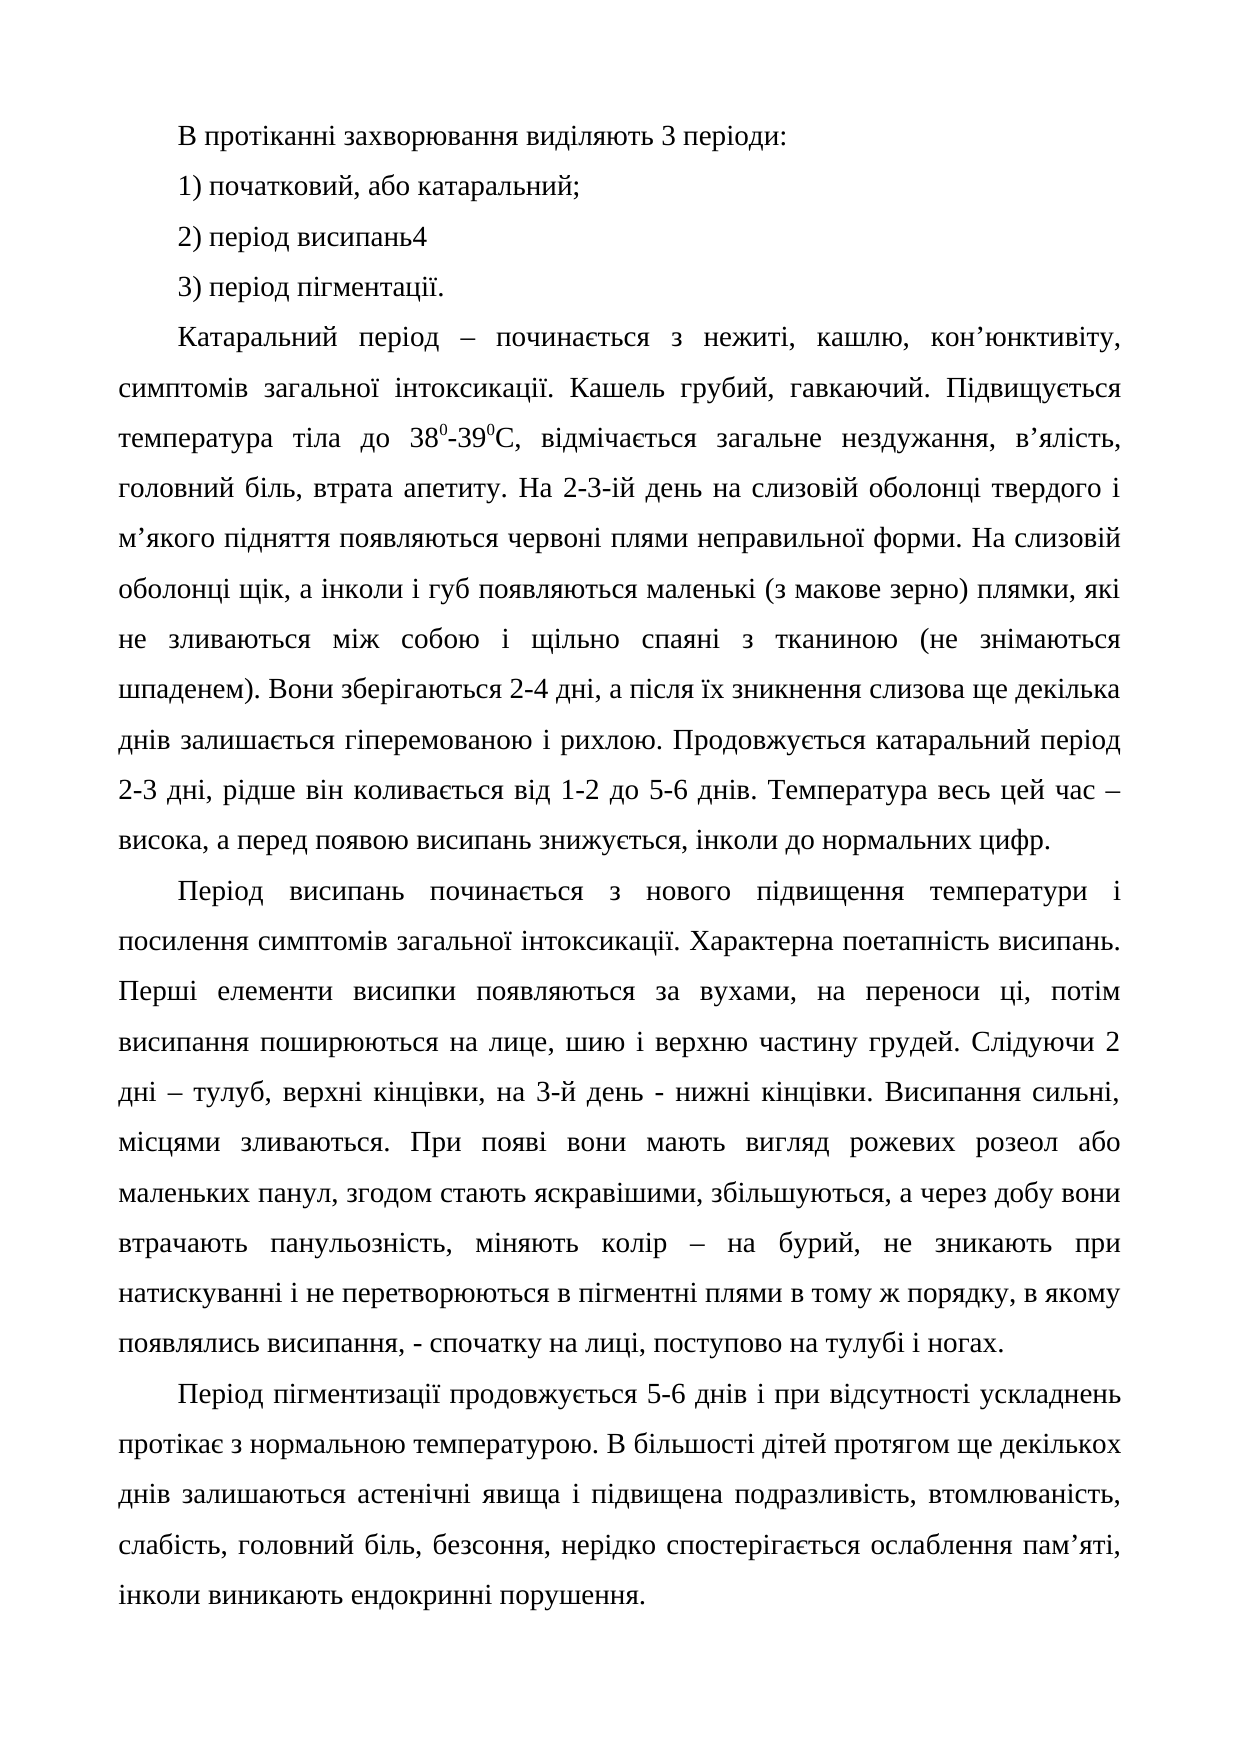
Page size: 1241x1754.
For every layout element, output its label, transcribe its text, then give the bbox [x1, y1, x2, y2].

text Катаральний період – починається з нежиті, кашлю, кон’юнктивіту, симптомів загальної інтоксикації. Кашель грубий, гавкаючий. Підвищується температура тіла до 380-390С, відмічається загальне нездужання, в’ялість, головний біль, втрата апетиту. На 2-3-ій день на слизовій оболонці твердого і м’якого підняття появляються червоні плями неправильної форми. На слизовій оболонці щік, а інколи і губ появляються маленькі (з макове зерно) плямки, які не зливаються між собою і щільно спаяні з тканиною (не знімаються шпаденем). Вони зберігаються 2-4 дні, а після їх зникнення слизова ще декілька днів залишається гіперемованою і рихлою. Продовжується катаральний період 2-3 дні, рідше він коливається від 1-2 до 5-6 днів. Температура весь цей час – висока, а перед появою висипань знижується, інколи до нормальних цифр. [118, 319, 1122, 856]
text 1) початковий, або катаральний; [118, 168, 1122, 202]
text 3) період пігментації. [118, 269, 1122, 303]
text Період висипань починається з нового підвищення температури і посилення симптомів загальної інтоксикації. Характерна поетапність висипань. Перші елементи висипки появляються за вухами, на переноси ці, потім висипання поширюються на лице, шию і верхню частину грудей. Слідуючи 2 дні – тулуб, верхні кінцівки, на 3-й день - нижні кінцівки. Висипання сильні, місцями зливаються. При появі вони мають вигляд рожевих розеол або маленьких панул, згодом стають яскравішими, збільшуються, а через добу вони втрачають панульозність, міняють колір – на бурий, не зникають при натискуванні і не перетворюються в пігментні плями в тому ж порядку, в якому появлялись висипання, - спочатку на лиці, поступово на тулубі і ногах. [118, 873, 1122, 1359]
text В протіканні захворювання виділяють 3 періоди: [118, 118, 1122, 152]
text 2) період висипань4 [118, 219, 1122, 252]
text Період пігментизації продовжується 5-6 днів і при відсутності ускладнень протікає з нормальною температурою. В більшості дітей протягом ще декількох днів залишаються астенічні явища і підвищена подразливість, втомлюваність, слабість, головний біль, безсоння, нерідко спостерігається ослаблення пам’яті, інколи виникають ендокринні порушення. [118, 1376, 1122, 1611]
